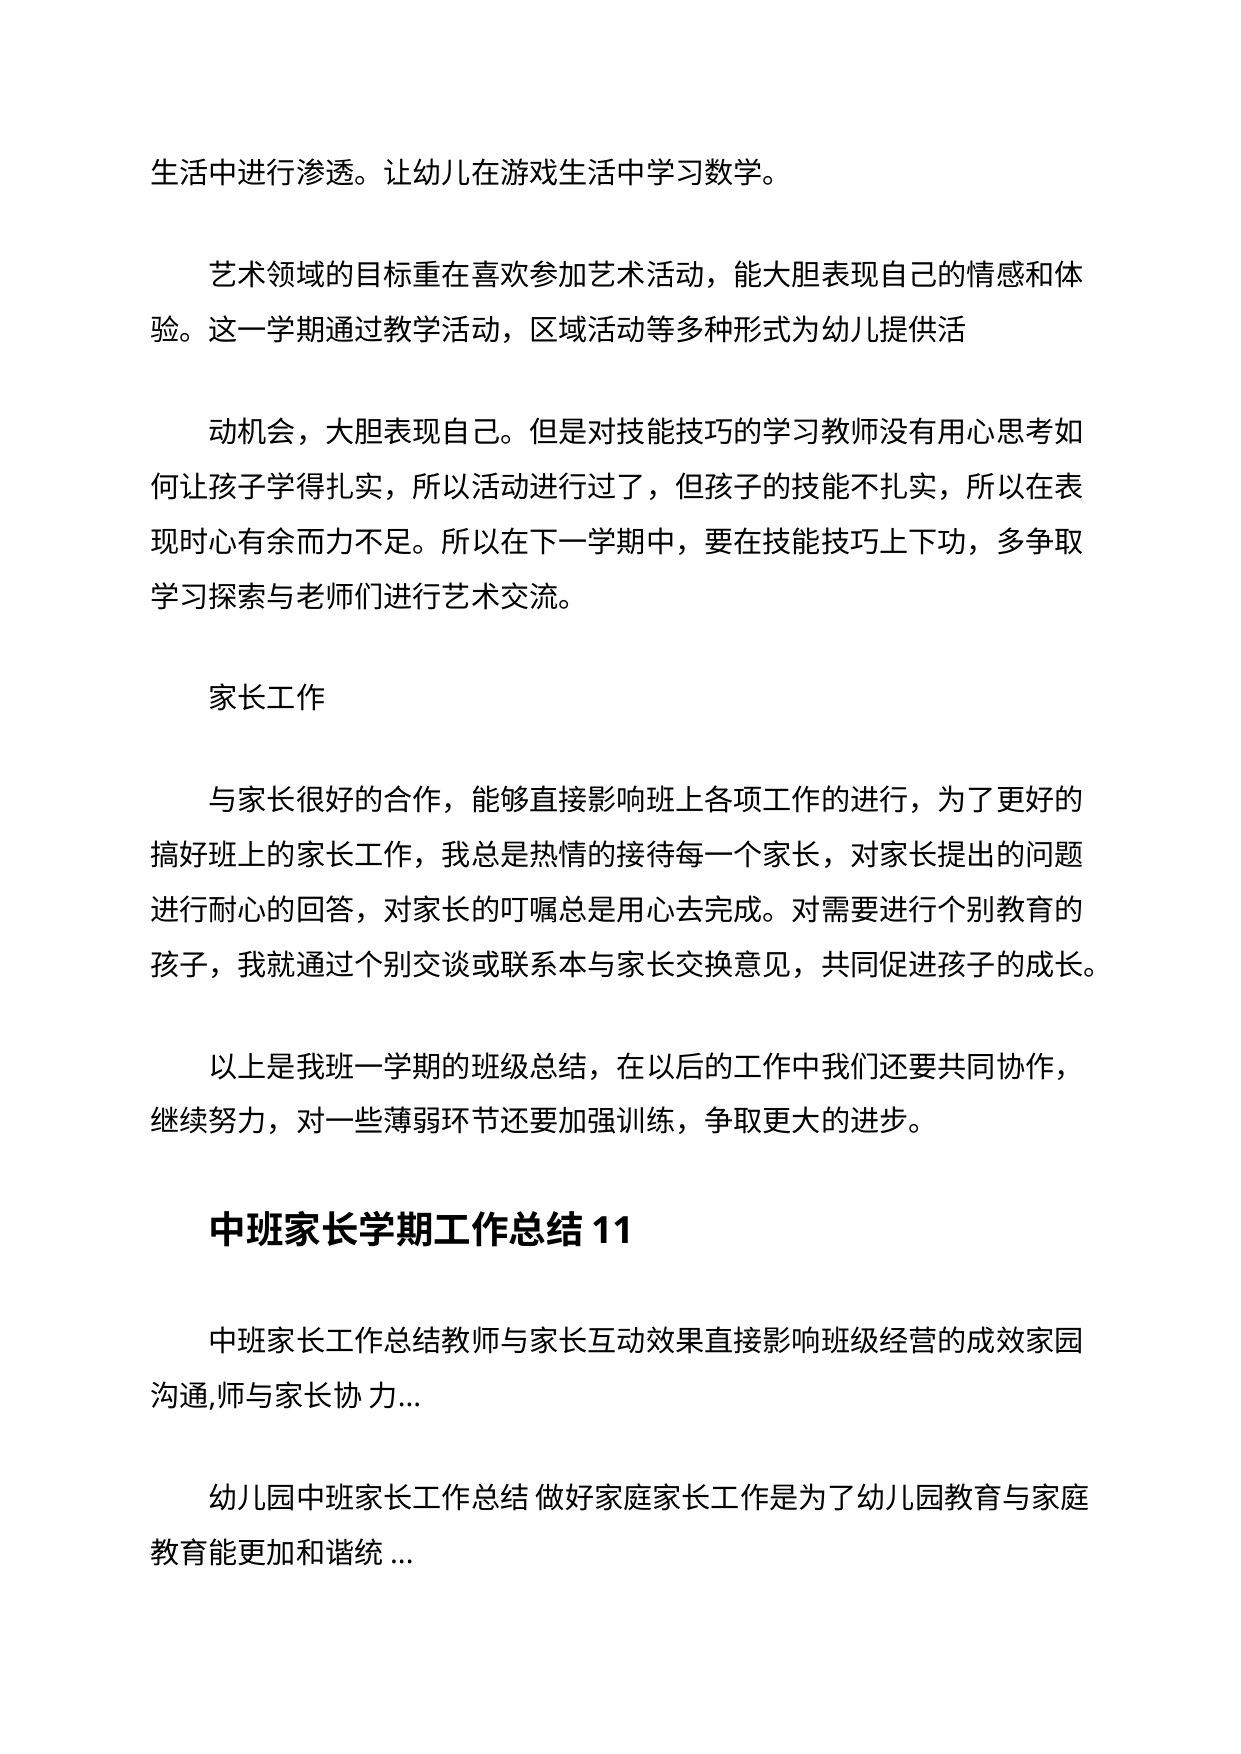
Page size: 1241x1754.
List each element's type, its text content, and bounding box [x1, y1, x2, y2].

text 幼儿园中班家长工作总结 做好家庭家长工作是为了幼儿园教育与家庭教育能更加和谐统 ... [150, 1474, 1090, 1572]
text 中班家长学期工作总结11 [150, 1200, 1090, 1254]
text 艺术领域的目标重在喜欢参加艺术活动，能大胆表现自己的情感和体验。这一学期通过教学活动，区域活动等多种形式为幼儿提供活 [150, 252, 1090, 349]
text 中班家长工作总结教师与家长互动效果直接影响班级经营的成效家园沟通,师与家长协 力... [150, 1317, 1090, 1415]
text 家长工作 [150, 675, 1090, 717]
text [150, 150, 1090, 192]
text 以上是我班一学期的班级总结，在以后的工作中我们还要共同协作，继续努力，对一些薄弱环节还要加强训练，争取更大的进步。 [150, 1043, 1090, 1140]
text 与家长很好的合作，能够直接影响班上各项工作的进行，为了更好的搞好班上的家长工作，我总是热情的接待每一个家长，对家长提出的问题进行耐心的回答，对家长的叮嘱总是用心去完成。对需要进行个别教育的孩子，我就通过个别交谈或联系本与家长交换意见，共同促进孩子的成长。 [150, 777, 1090, 984]
text 动机会，大胆表现自己。但是对技能技巧的学习教师没有用心思考如何让孩子学得扎实，所以活动进行过了，但孩子的技能不扎实，所以在表现时心有余而力不足。所以在下一学期中，要在技能技巧上下功，多争取学习探索与老师们进行艺术交流。 [150, 408, 1090, 615]
